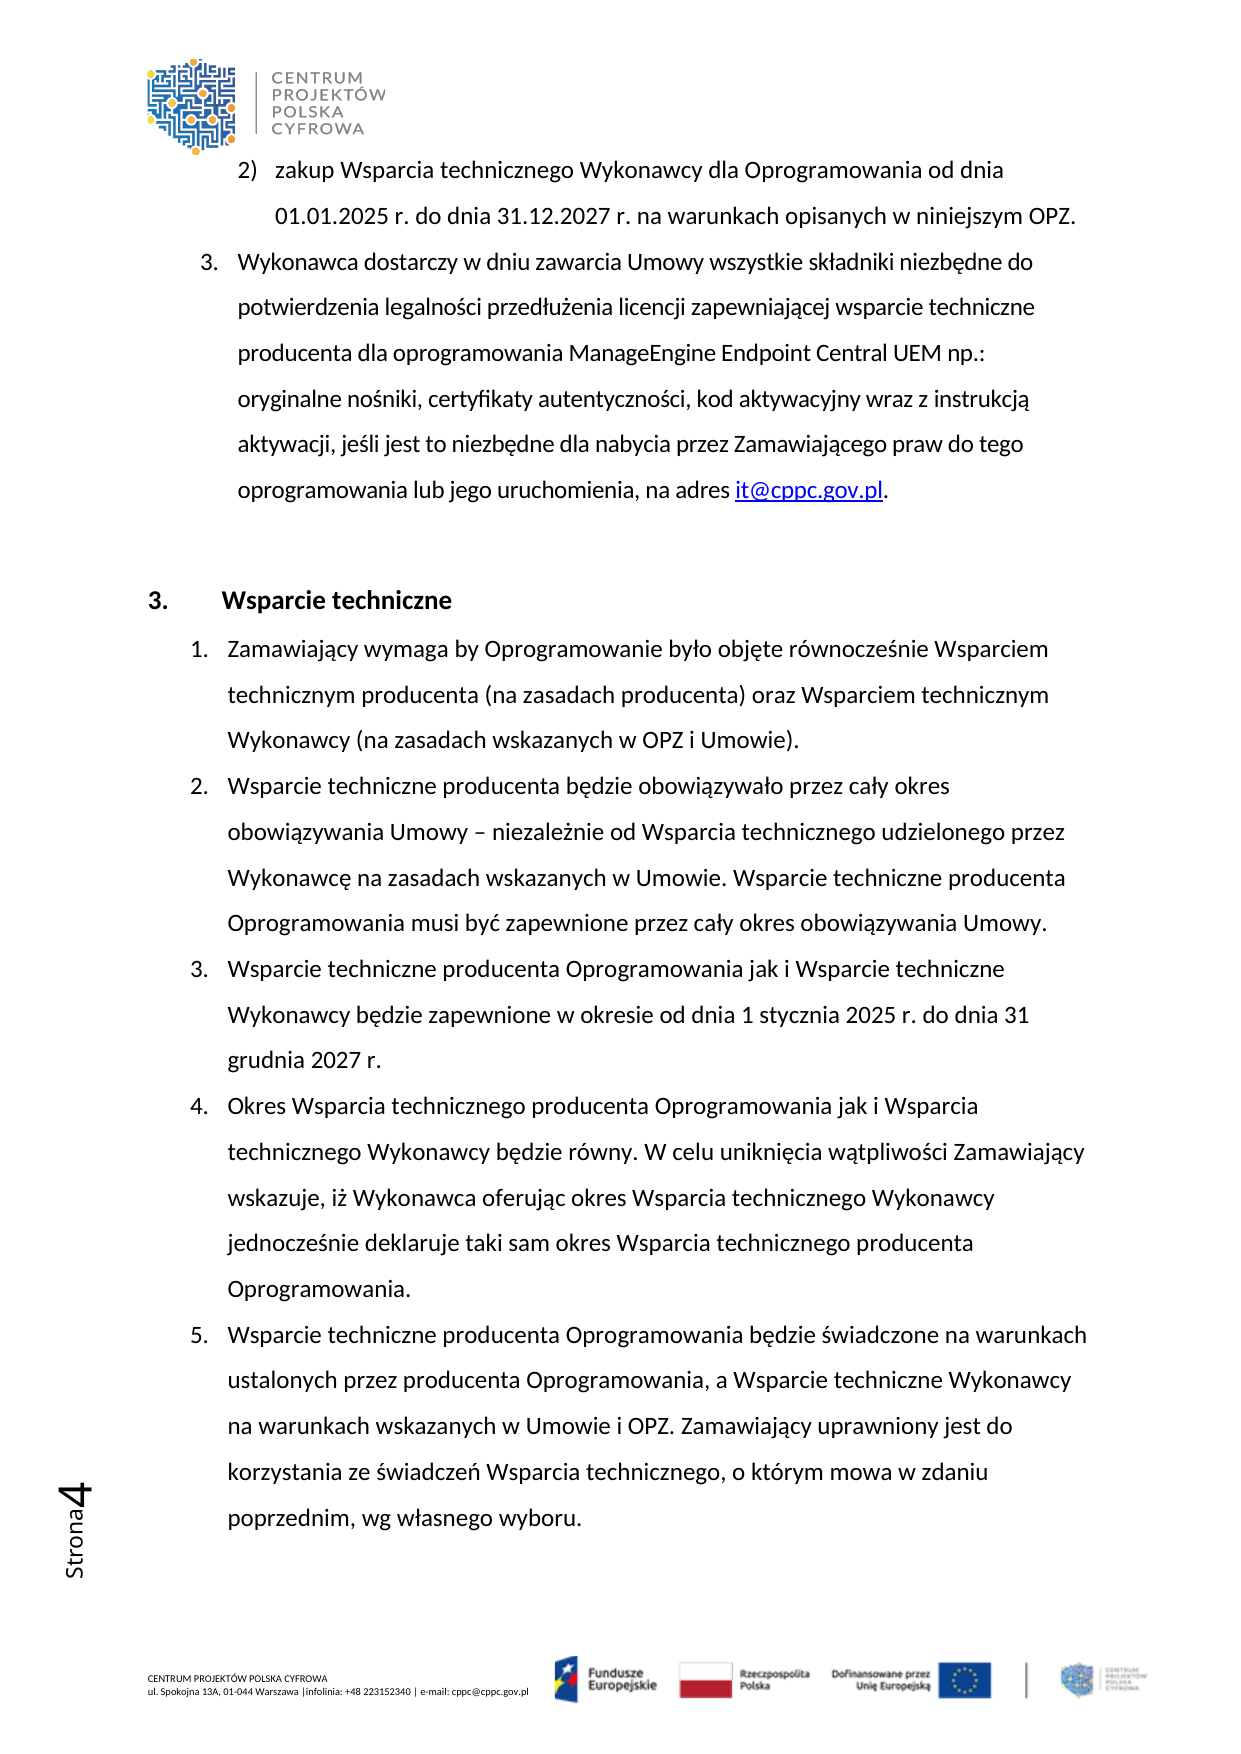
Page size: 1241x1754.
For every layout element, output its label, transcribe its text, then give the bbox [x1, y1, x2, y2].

list Wsparcie techniczne producenta będzie obowiązywało przez cały okres obowiązywania Umowy – niezależnie od Wsparcia technicznego udzielonego przez Wykonawcę na zasadach wskazanych w Umowie. Wsparcie techniczne producenta Oprogramowania musi być zapewnione przez cały okres obowiązywania Umowy. [190, 770, 1093, 938]
picture [554, 1656, 1153, 1705]
list Wsparcie techniczne producenta Oprogramowania będzie świadczone na warunkach ustalonych przez producenta Oprogramowania, a Wsparcie techniczne Wykonawcy na warunkach wskazanych w Umowie i OPZ. Zamawiający uprawniony jest do korzystania ze świadczeń Wsparcia technicznego, o którym mowa w zdaniu poprzednim, wg własnego wyboru. [190, 1319, 1093, 1532]
list Zamawiający wymaga by Oprogramowanie było objęte równocześnie Wsparciem technicznym producenta (na zasadach producenta) oraz Wsparciem technicznym Wykonawcy (na zasadach wskazanych w OPZ i Umowie). [190, 633, 1093, 755]
list Okres Wsparcia technicznego producenta Oprogramowania jak i Wsparcia technicznego Wykonawcy będzie równy. W celu uniknięcia wątpliwości Zamawiający wskazuje, iż Wykonawca oferując okres Wsparcia technicznego Wykonawcy jednocześnie deklaruje taki sam okres Wsparcia technicznego producenta Oprogramowania. [190, 1090, 1093, 1304]
list Wsparcie techniczne producenta Oprogramowania jak i Wsparcie techniczne Wykonawcy będzie zapewnione w okresie od dnia 1 stycznia 2025 r. do dnia 31 grudnia 2027 r. [190, 953, 1093, 1075]
list zakup Wsparcia technicznego Wykonawcy dla Oprogramowania od dnia 01.01.2025 r. do dnia 31.12.2027 r. na warunkach opisanych w niniejszym OPZ. [237, 154, 1093, 231]
subtitle Wsparcie techniczne [148, 583, 1093, 617]
picture [147, 59, 386, 155]
list Wykonawca dostarczy w dniu zawarcia Umowy wszystkie składniki niezbędne do potwierdzenia legalności przedłużenia licencji zapewniającej wsparcie techniczne producenta dla oprogramowania ManageEngine Endpoint Central UEM np.: oryginalne nośniki, certyfikaty autentyczności, kod aktywacyjny wraz z instrukcją aktywacji, jeśli jest to niezbędne dla nabycia przez Zamawiającego praw do tego oprogramowania lub jego uruchomienia, na adres it@cppc.gov.pl. [200, 246, 1093, 505]
